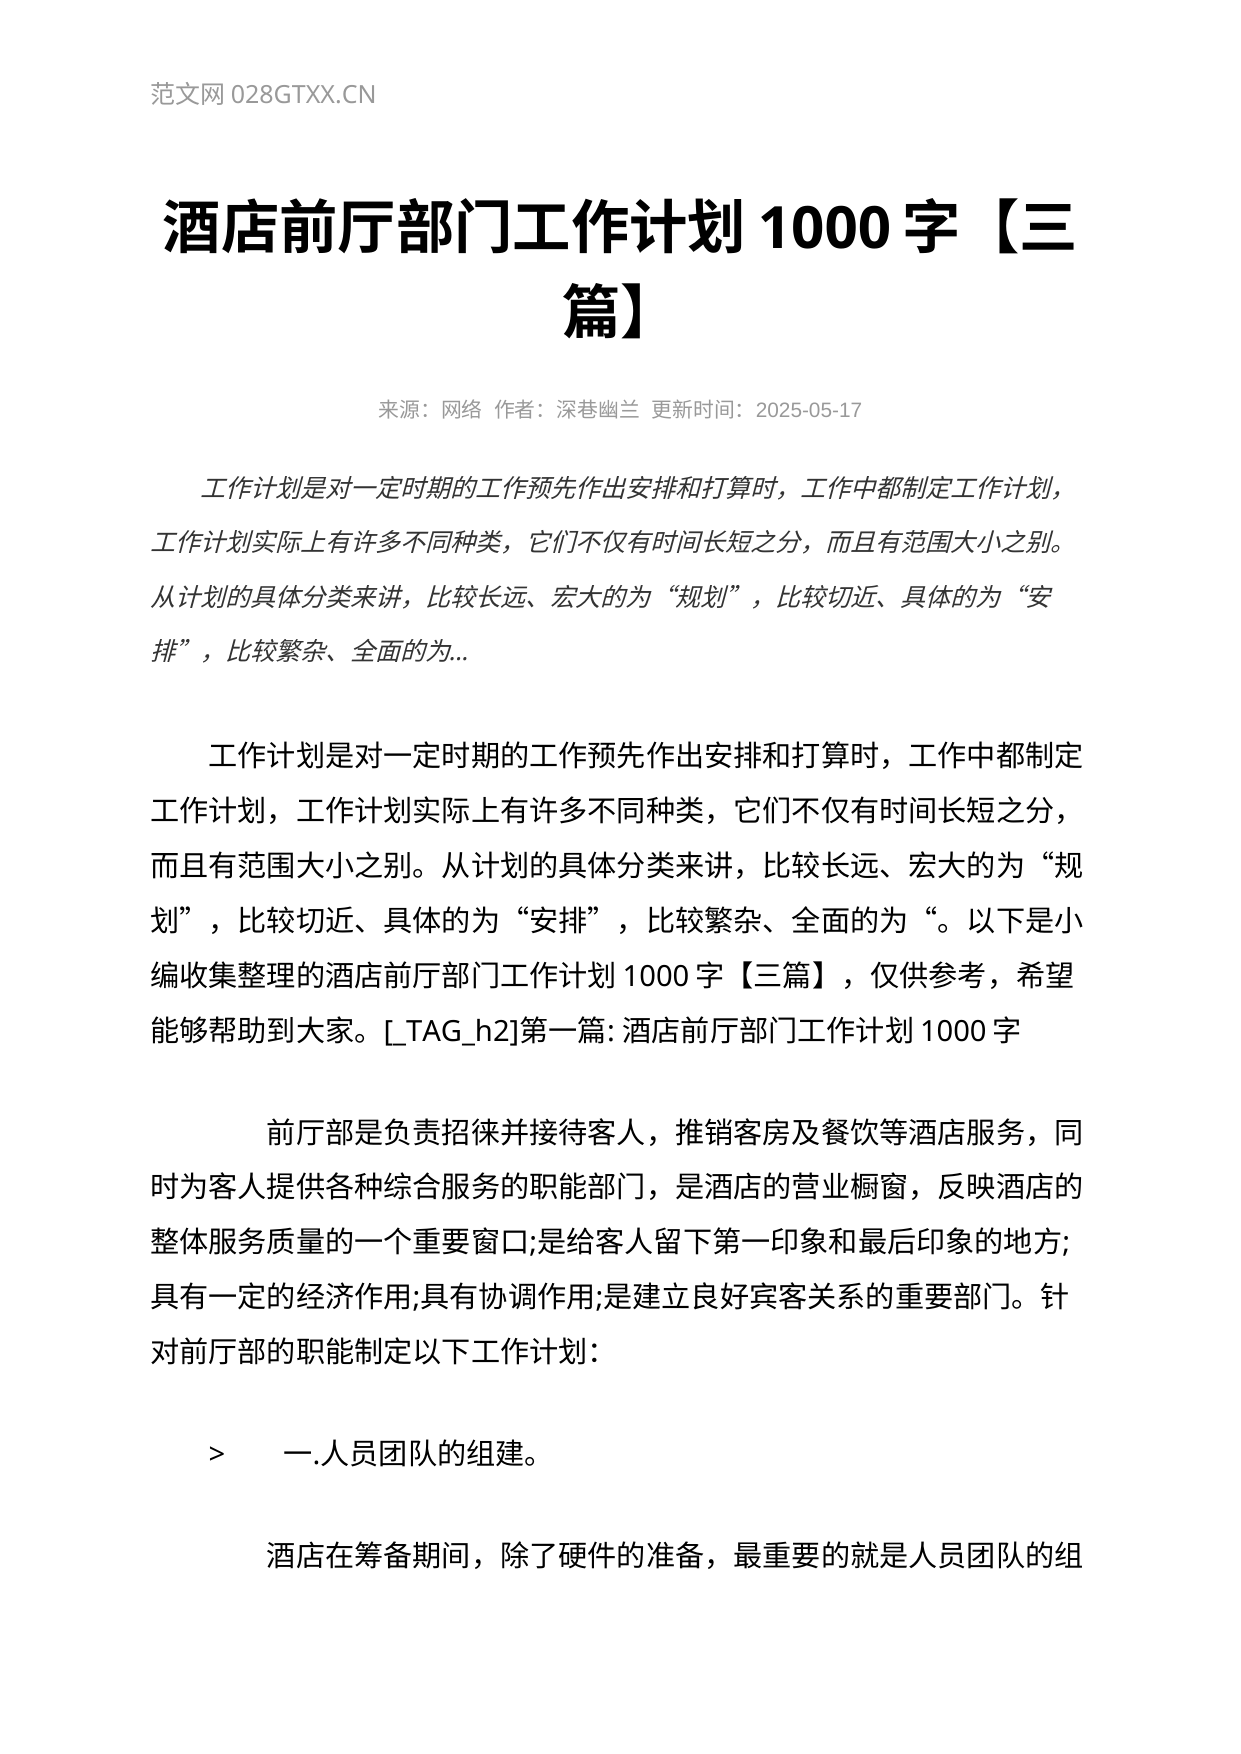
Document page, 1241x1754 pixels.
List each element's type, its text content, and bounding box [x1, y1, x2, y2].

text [150, 1533, 1090, 1575]
text > 一.人员团队的组建。 [150, 1431, 1090, 1473]
text 工作计划是对一定时期的工作预先作出安排和打算时，工作中都制定工作计划，工作计划实际上有许多不同种类，它们不仅有时间长短之分，而且有范围大小之别。从计划的具体分类来讲，比较长远、宏大的为“规划”，比较切近、具体的为“安排”，比较繁杂、全面的为“。以下是小编收集整理的酒店前厅部门工作计划1000字【三篇】，仅供参考，希望能够帮助到大家。[_TAG_h2]第一篇: 酒店前厅部门工作计划1000字 [150, 733, 1090, 1049]
text 工作计划是对一定时期的工作预先作出安排和打算时，工作中都制定工作计划，工作计划实际上有许多不同种类，它们不仅有时间长短之分，而且有范围大小之别。从计划的具体分类来讲，比较长远、宏大的为“规划”，比较切近、具体的为“安排”，比较繁杂、全面的为... [150, 468, 1090, 668]
subtitle 酒店前厅部门工作计划1000字【三篇】 [150, 181, 1090, 351]
text 来源：网络 作者：深巷幽兰 更新时间：2025-05-17 [150, 397, 1090, 421]
text 前厅部是负责招徕并接待客人，推销客房及餐饮等酒店服务，同时为客人提供各种综合服务的职能部门，是酒店的营业橱窗，反映酒店的整体服务质量的一个重要窗口;是给客人留下第一印象和最后印象的地方;具有一定的经济作用;具有协调作用;是建立良好宾客关系的重要部门。针对前厅部的职能制定以下工作计划： [150, 1109, 1090, 1371]
